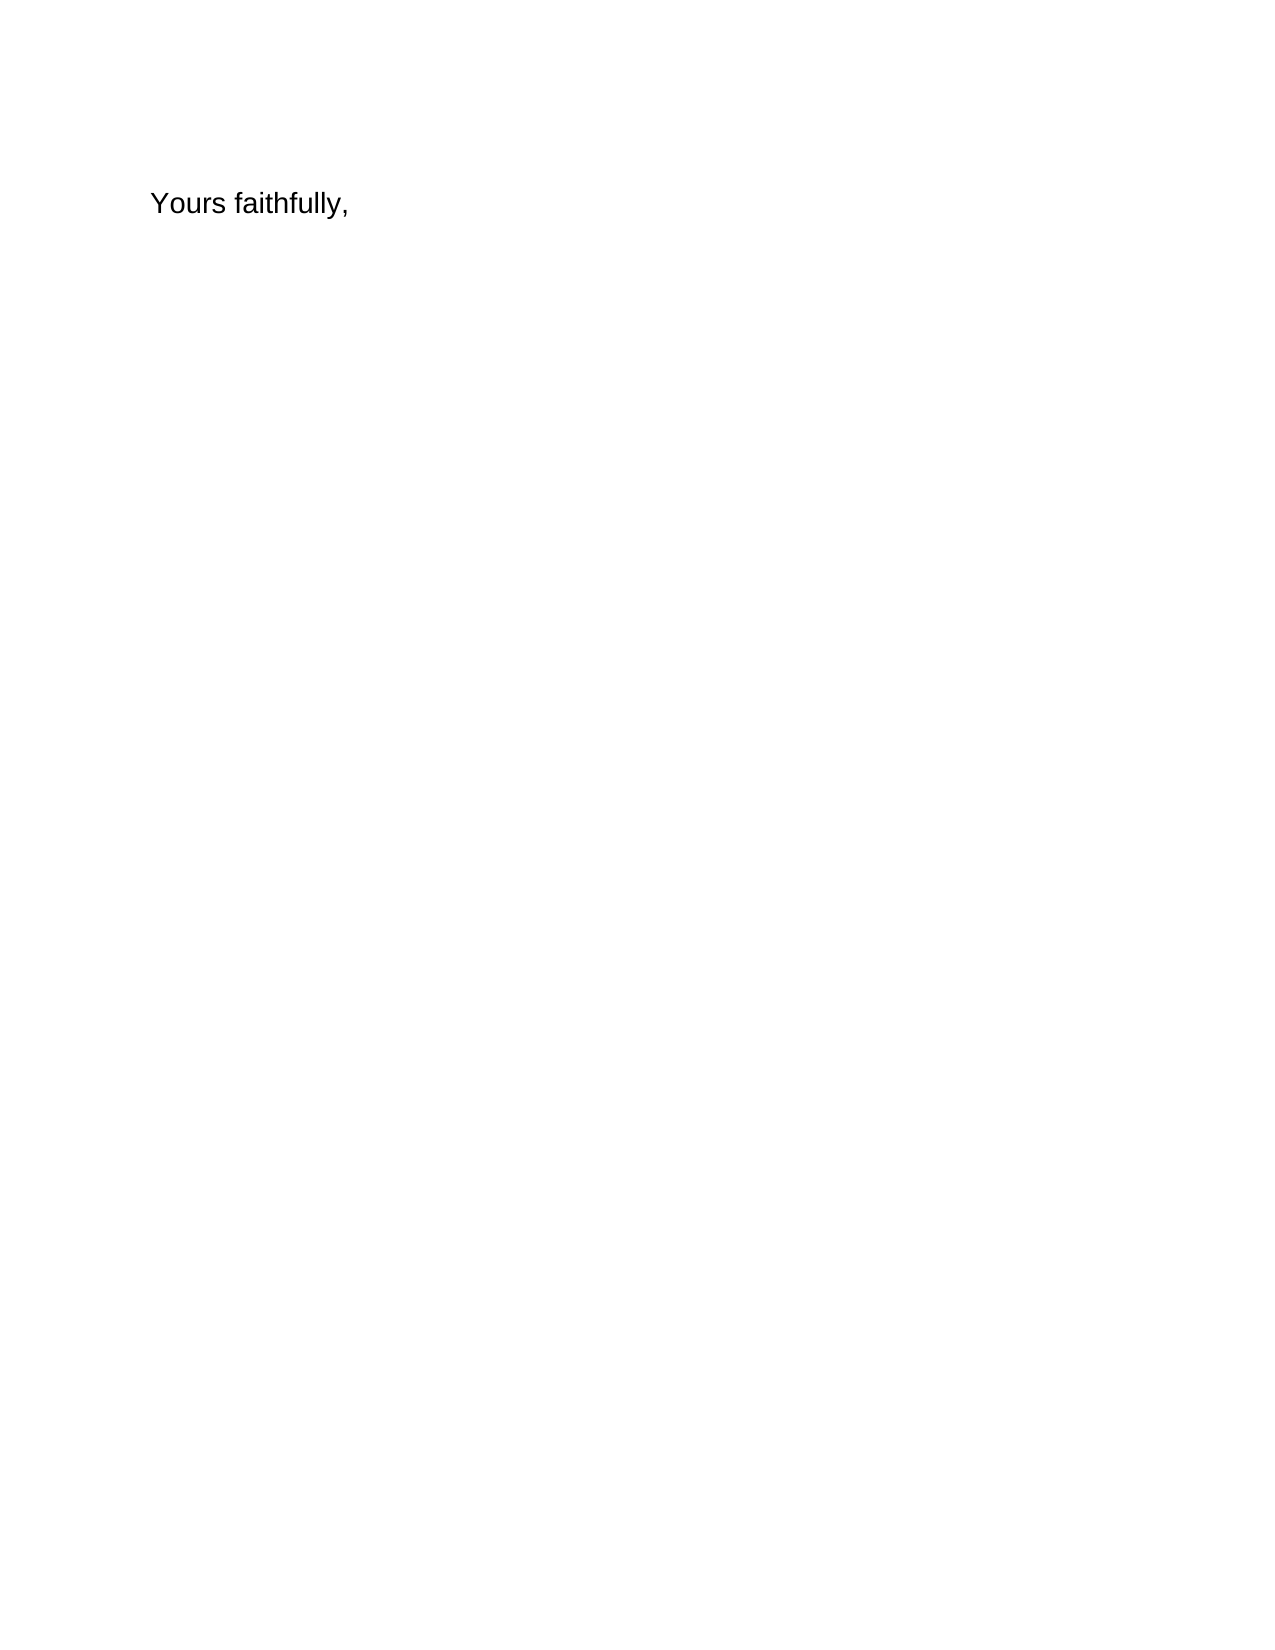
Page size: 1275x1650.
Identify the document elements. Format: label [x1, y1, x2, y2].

text [150, 150, 1125, 220]
